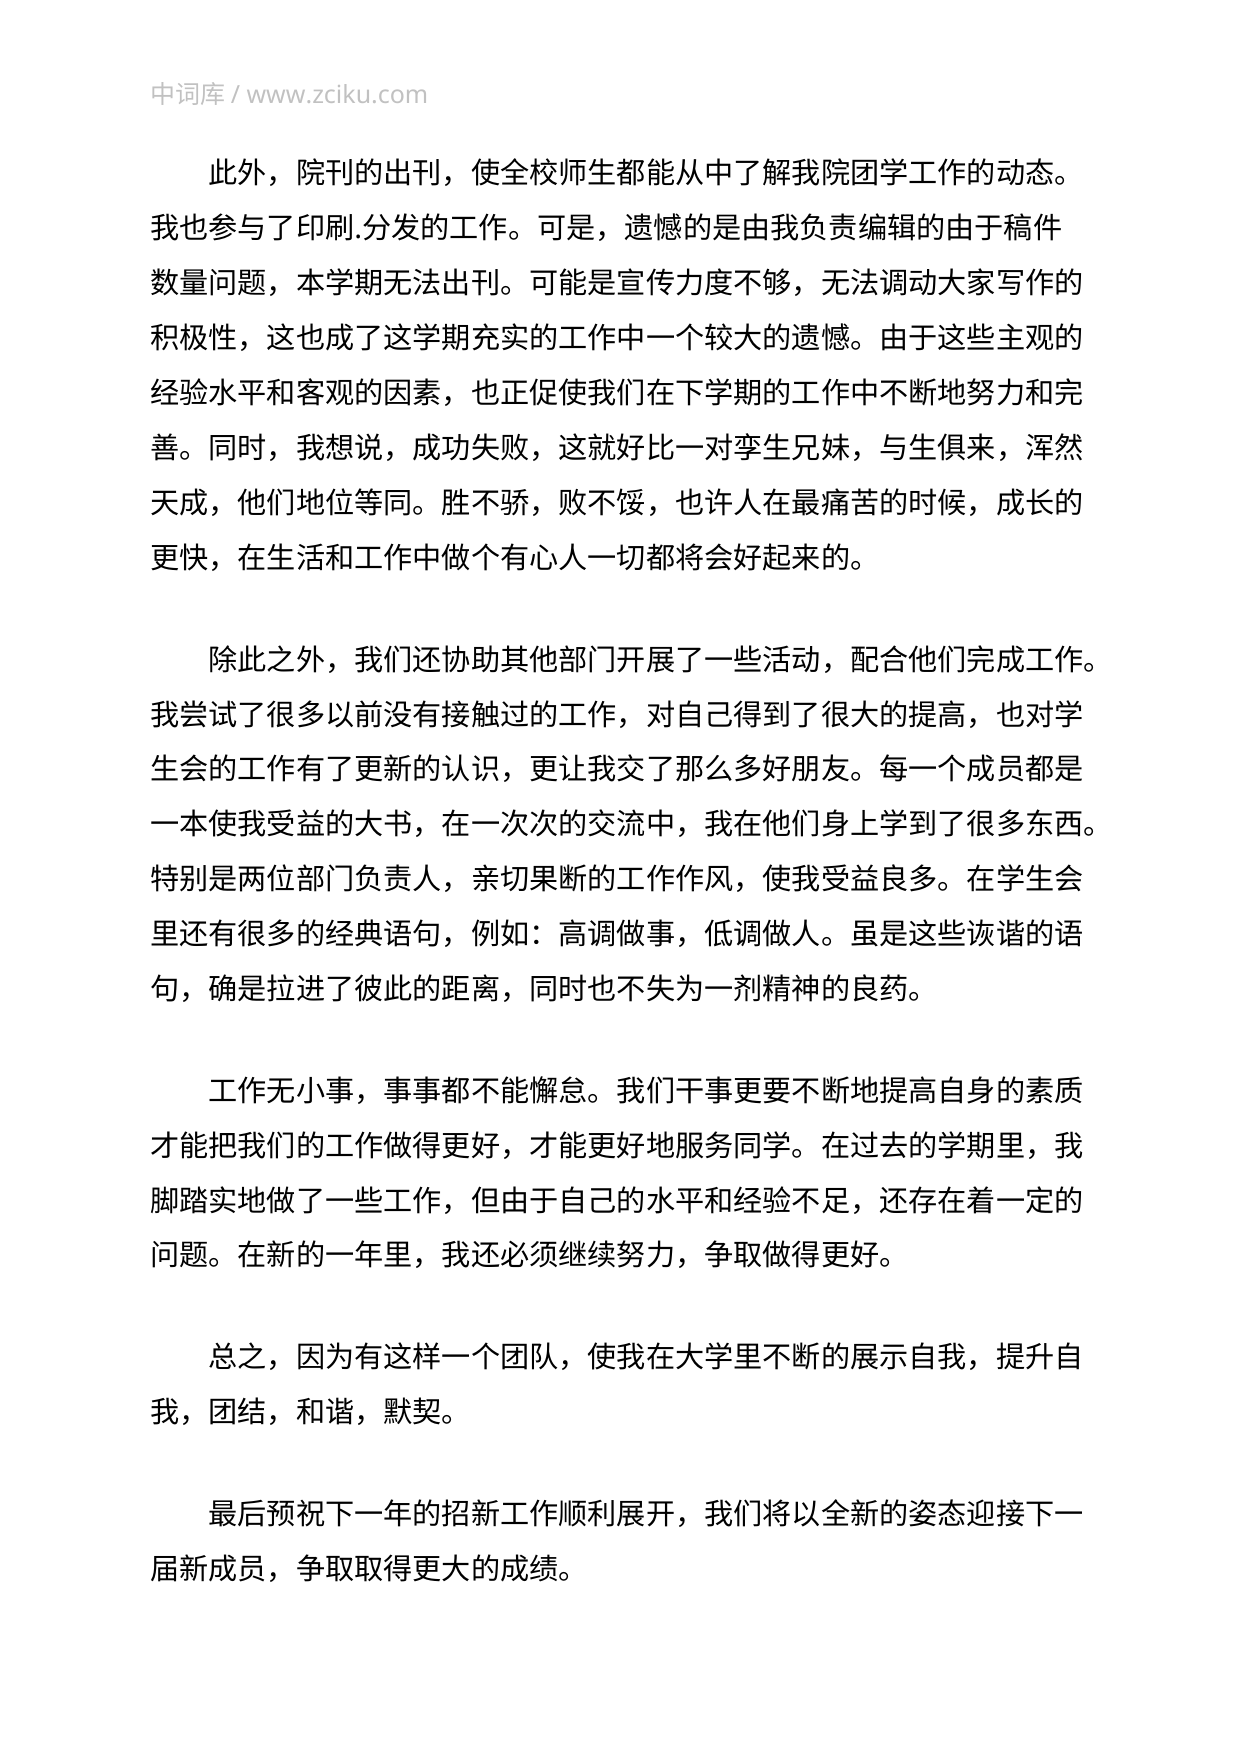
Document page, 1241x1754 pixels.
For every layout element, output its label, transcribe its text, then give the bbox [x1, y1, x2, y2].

text 最后预祝下一年的招新工作顺利展开，我们将以全新的姿态迎接下一届新成员，争取取得更大的成绩。 [150, 1490, 1090, 1588]
text 除此之外，我们还协助其他部门开展了一些活动，配合他们完成工作。我尝试了很多以前没有接触过的工作，对自己得到了很大的提高，也对学生会的工作有了更新的认识，更让我交了那么多好朋友。每一个成员都是一本使我受益的大书，在一次次的交流中，我在他们身上学到了很多东西。特别是两位部门负责人，亲切果断的工作作风，使我受益良多。在学生会里还有很多的经典语句，例如：高调做事，低调做人。虽是这些诙谐的语句，确是拉进了彼此的距离，同时也不失为一剂精神的良药。 [150, 636, 1090, 1008]
text 总之，因为有这样一个团队，使我在大学里不断的展示自我，提升自我，团结，和谐，默契。 [150, 1334, 1090, 1431]
text 工作无小事，事事都不能懈怠。我们干事更要不断地提高自身的素质才能把我们的工作做得更好，才能更好地服务同学。在过去的学期里，我脚踏实地做了一些工作，但由于自己的水平和经验不足，还存在着一定的问题。在新的一年里，我还必须继续努力，争取做得更好。 [150, 1067, 1090, 1274]
text 此外，院刊的出刊，使全校师生都能从中了解我院团学工作的动态。我也参与了印刷.分发的工作。可是，遗憾的是由我负责编辑的由于稿件数量问题，本学期无法出刊。可能是宣传力度不够，无法调动大家写作的积极性，这也成了这学期充实的工作中一个较大的遗憾。由于这些主观的经验水平和客观的因素，也正促使我们在下学期的工作中不断地努力和完善。同时，我想说，成功失败，这就好比一对孪生兄妹，与生俱来，浑然天成，他们地位等同。胜不骄，败不馁，也许人在最痛苦的时候，成长的更快，在生活和工作中做个有心人一切都将会好起来的。 [150, 150, 1090, 577]
